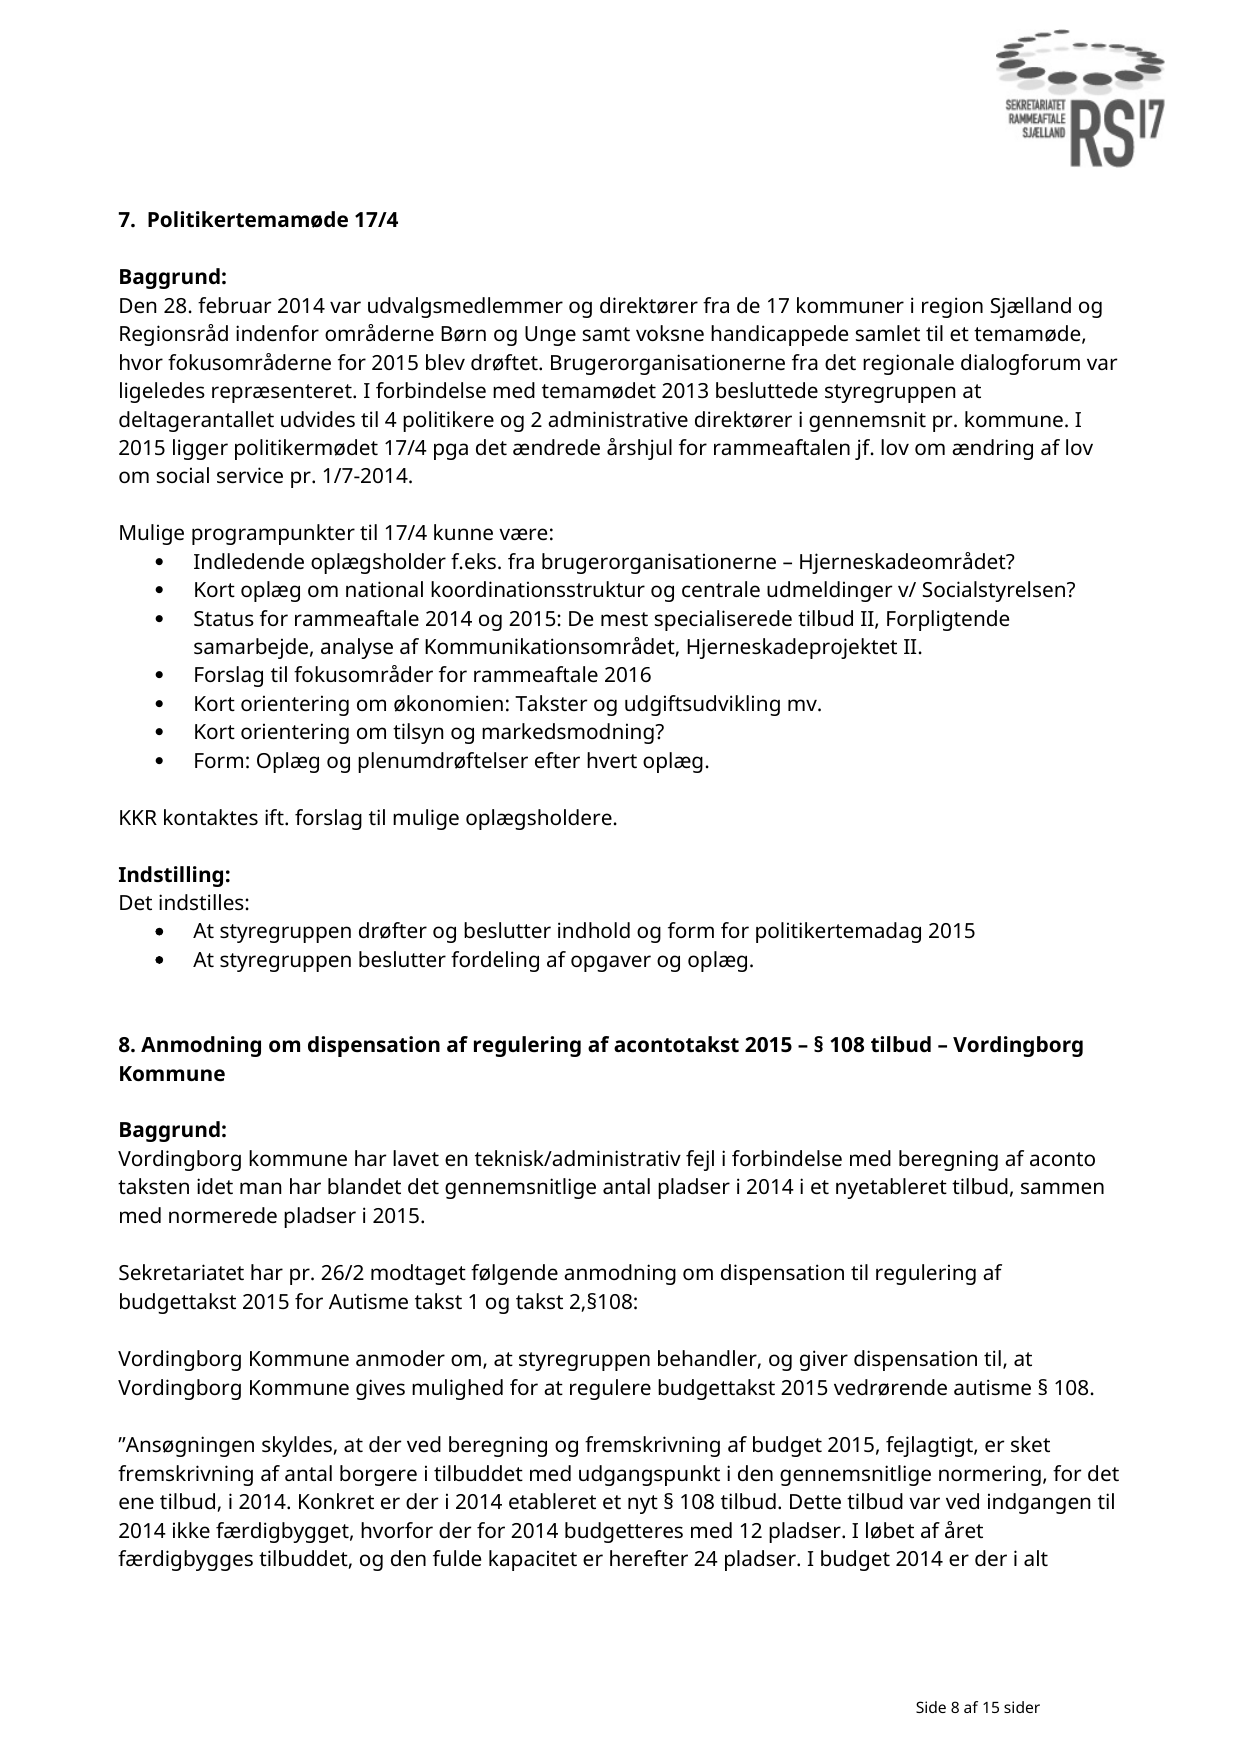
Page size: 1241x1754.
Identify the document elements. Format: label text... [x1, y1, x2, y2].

text Vordingborg Kommune anmoder om, at styregruppen behandler, og giver dispensation til, at Vordingborg Kommune gives mulighed for at regulere budgettakst 2015 vedrørende autisme § 108. [118, 1344, 1122, 1401]
text Den 28. februar 2014 var udvalgsmedlemmer og direktører fra de 17 kommuner i region Sjælland og Regionsråd indenfor områderne Børn og Unge samt voksne handicappede samlet til et temamøde, hvor fokusområderne for 2015 blev drøftet. Brugerorganisationerne fra det regionale dialogforum var ligeledes repræsenteret. I forbindelse med temamødet 2013 besluttede styregruppen at deltagerantallet udvides til 4 politikere og 2 administrative direktører i gennemsnit pr. kommune. I 2015 ligger politikermødet 17/4 pga det ændrede årshjul for rammeaftalen jf. lov om ændring af lov om social service pr. 1/7-2014. [118, 291, 1122, 490]
text Baggrund: [118, 262, 1122, 291]
text 8. Anmodning om dispensation af regulering af acontotakst 2015 – § 108 tilbud – Vordingborg Kommune [118, 1030, 1122, 1087]
list Indledende oplægsholder f.eks. fra brugerorganisationerne – Hjerneskadeområdet? [156, 547, 1122, 575]
list At styregruppen beslutter fordeling af opgaver og oplæg. [156, 945, 1122, 973]
list Kort orientering om økonomien: Takster og udgiftsudvikling mv. [156, 689, 1122, 717]
text 7. Politikertemamøde 17/4 [118, 206, 1122, 234]
list At styregruppen drøfter og beslutter indhold og form for politikertemadag 2015 [156, 917, 1122, 945]
picture [996, 29, 1166, 168]
text Baggrund: [118, 1116, 1122, 1144]
text Sekretariatet har pr. 26/2 modtaget følgende anmodning om dispensation til regulering af budgettakst 2015 for Autisme takst 1 og takst 2,§108: [118, 1258, 1122, 1315]
list Status for rammeaftale 2014 og 2015: De mest specialiserede tilbud II, Forpligtende samarbejde, analyse af Kommunikationsområdet, Hjerneskadeprojektet II. [156, 604, 1122, 661]
text Mulige programpunkter til 17/4 kunne være: [118, 518, 1122, 547]
list Form: Oplæg og plenumdrøftelser efter hvert oplæg. [156, 746, 1122, 774]
text Indstilling: [118, 860, 1122, 888]
text KKR kontaktes ift. forslag til mulige oplægsholdere. [118, 803, 1122, 831]
list Kort oplæg om national koordinationsstruktur og centrale udmeldinger v/ Socialstyrelsen? [156, 575, 1122, 604]
list Forslag til fokusområder for rammeaftale 2016 [156, 661, 1122, 689]
list Kort orientering om tilsyn og markedsmodning? [156, 717, 1122, 746]
text Det indstilles: [118, 888, 1122, 917]
text Vordingborg kommune har lavet en teknisk/administrativ fejl i forbindelse med beregning af aconto taksten idet man har blandet det gennemsnitlige antal pladser i 2014 i et nyetableret tilbud, sammen med normerede pladser i 2015. [118, 1144, 1122, 1229]
